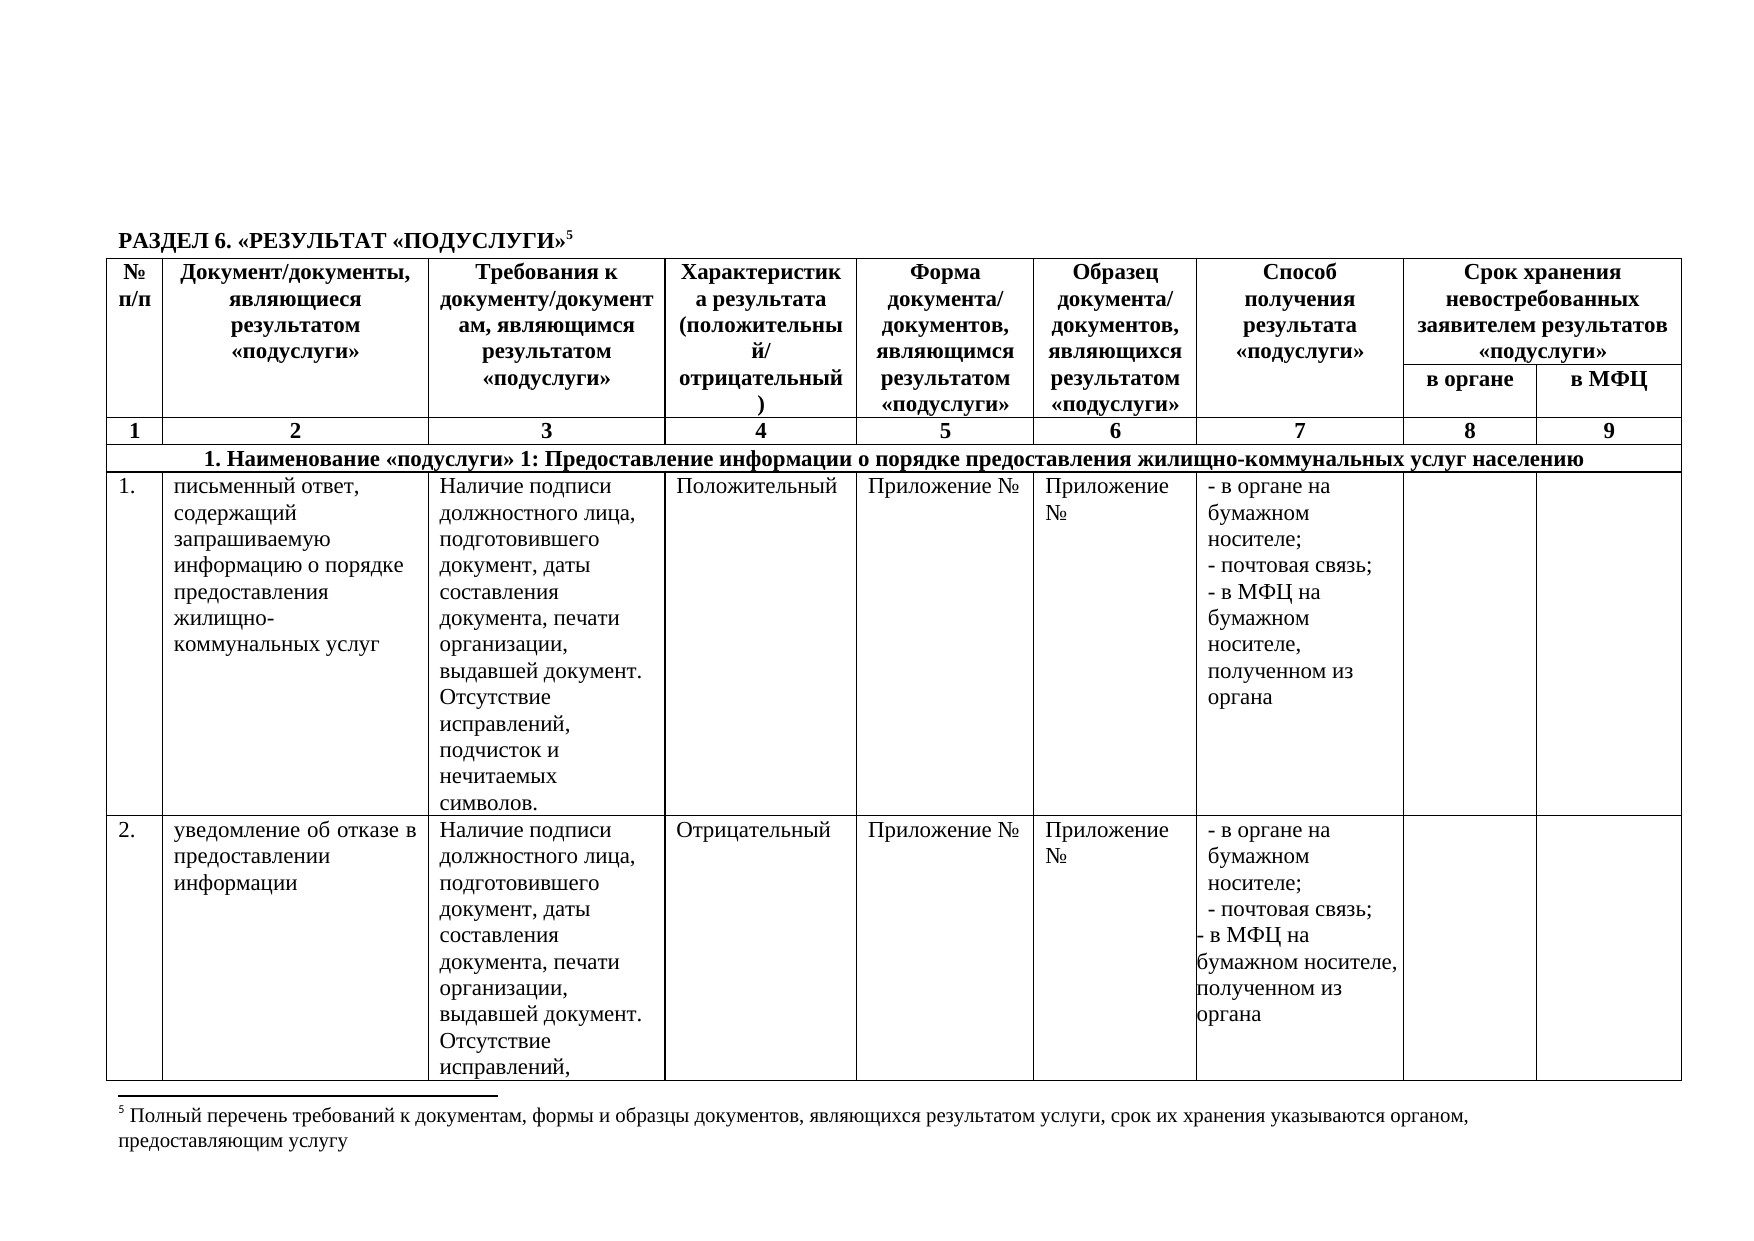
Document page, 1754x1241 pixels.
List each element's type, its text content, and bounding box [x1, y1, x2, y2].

subtitle РАЗДЕЛ 6. «РЕЗУЛЬТАТ «ПОДУСЛУГИ» [118, 227, 1636, 253]
table_header Способ получения результата «подуслуги» [1197, 259, 1403, 417]
table_cell Отрицательный [666, 816, 856, 1079]
table_cell в органе [1404, 365, 1536, 417]
table_header № п/п [107, 259, 162, 417]
table_cell 6 [1034, 418, 1196, 444]
table_cell Приложение № [1034, 473, 1196, 815]
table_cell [163, 816, 428, 1079]
table_cell 4 [666, 418, 856, 444]
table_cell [429, 816, 664, 1079]
table_cell [1537, 816, 1681, 1079]
table_cell - в органе на бумажном носителе; - почтовая связь; - в МФЦ на бумажном носителе, полученном из органа [1197, 473, 1403, 815]
table_cell 9 [1537, 418, 1681, 444]
table_header Документ/документы, являющиеся результатом «подуслуги» [163, 259, 428, 417]
table_cell 8 [1404, 418, 1536, 444]
table_cell [1404, 816, 1536, 1079]
table_cell 3 [429, 418, 664, 444]
table_header Форма документа/ документов, являющимся результатом «подуслуги» [857, 259, 1033, 417]
table_cell [107, 473, 162, 815]
table_cell в МФЦ [1537, 365, 1681, 417]
table_cell 2 [163, 418, 428, 444]
table_header Срок хранения невостребованных заявителем результатов «подуслуги» [1404, 259, 1681, 364]
table_cell Приложение № [1034, 816, 1196, 1079]
table_cell Приложение № [857, 473, 1033, 815]
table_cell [1197, 816, 1403, 1079]
table_header Образец документа/ документов, являющихся результатом «подуслуги» [1034, 259, 1196, 417]
table_cell 5 [857, 418, 1033, 444]
table_cell письменный ответ, содержащий запрашиваемую информацию о порядке предоставления жилищно-коммунальных услуг [163, 473, 428, 815]
table_cell 1. Наименование «подуслуги» 1: Предоставление информации о порядке предоставления жилищно-коммунальных услуг населению [107, 445, 1681, 471]
table_cell Положительный [666, 473, 856, 815]
table_cell [1537, 473, 1681, 815]
table_header Характеристика результата (положительный/ отрицательный) [666, 259, 856, 417]
table_cell [107, 816, 162, 1079]
table_cell Приложение № [857, 816, 1033, 1079]
table_header Требования к документу/документам, являющимся результатом «подуслуги» [429, 259, 664, 417]
table_cell [1404, 473, 1536, 815]
table_cell 7 [1197, 418, 1403, 444]
table_cell 1 [107, 418, 162, 444]
